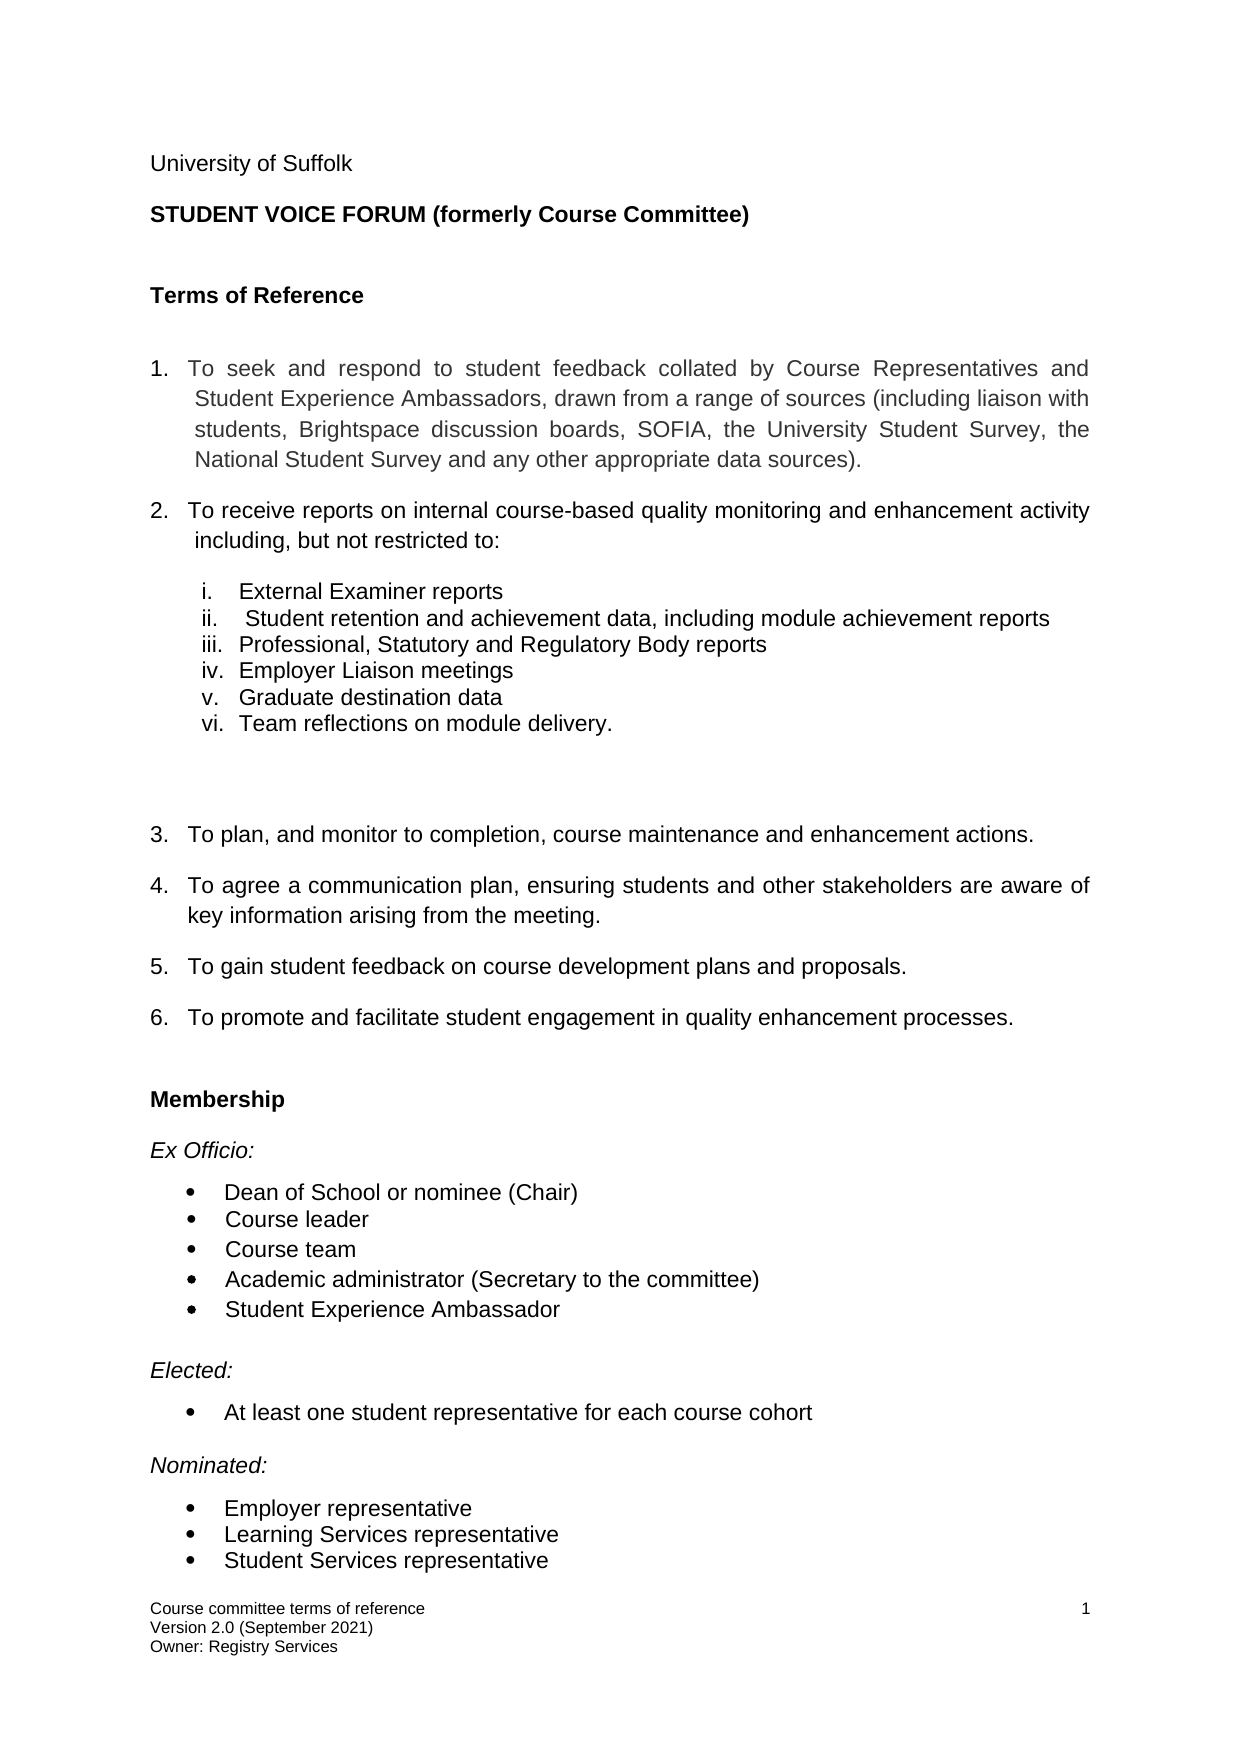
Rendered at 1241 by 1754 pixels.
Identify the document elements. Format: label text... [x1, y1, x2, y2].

list To receive reports on internal course-based quality monitoring and enhancement activity including, but not restricted to: [150, 497, 1090, 553]
list Student Experience Ambassador [187, 1296, 1090, 1323]
list To plan, and monitor to completion, course maintenance and enhancement actions. [150, 821, 1090, 847]
list At least one student representative for each course cohort [186, 1399, 1090, 1426]
list To agree a communication plan, ensuring students and other stakeholders are aware of key information arising from the meeting. [150, 872, 1090, 928]
subtitle STUDENT VOICE FORUM (formerly Course Committee) [150, 201, 1090, 227]
list To gain student feedback on course development plans and proposals. [150, 953, 1090, 979]
list Course leader [187, 1206, 1090, 1232]
list Employer representative [186, 1495, 1090, 1521]
text Terms of Reference [150, 282, 1090, 309]
list Learning Services representative [186, 1521, 1090, 1547]
text University of Suffolk [150, 150, 1090, 176]
text Ex Officio: [150, 1137, 1090, 1163]
list Professional, Statutory and Regulatory Body reports [201, 631, 1090, 657]
text Nominated: [150, 1452, 1090, 1478]
list Team reflections on module delivery. [201, 710, 1090, 736]
list To seek and respond to student feedback collated by Course Representatives and Student Experience Ambassadors, drawn from a range of sources (including liaison with students, Brightspace discussion boards, SOFIA, the University Student Survey, the National Student Survey and any other appropriate data sources). [150, 355, 1090, 472]
text Membership [150, 1055, 1090, 1112]
list Academic administrator (Secretary to the committee) [187, 1266, 1090, 1292]
list Course team [187, 1236, 1090, 1262]
list Student retention and achievement data, including module achievement reports [201, 604, 1090, 631]
list To promote and facilitate student engagement in quality enhancement processes. [150, 1004, 1090, 1031]
list External Examiner reports [201, 578, 1090, 604]
list Student Services representative [186, 1547, 1090, 1574]
list Dean of School or nominee (Chair) [186, 1179, 1090, 1206]
text Elected: [150, 1357, 1090, 1383]
list Employer Liaison meetings [201, 657, 1090, 683]
list Graduate destination data [201, 683, 1090, 710]
